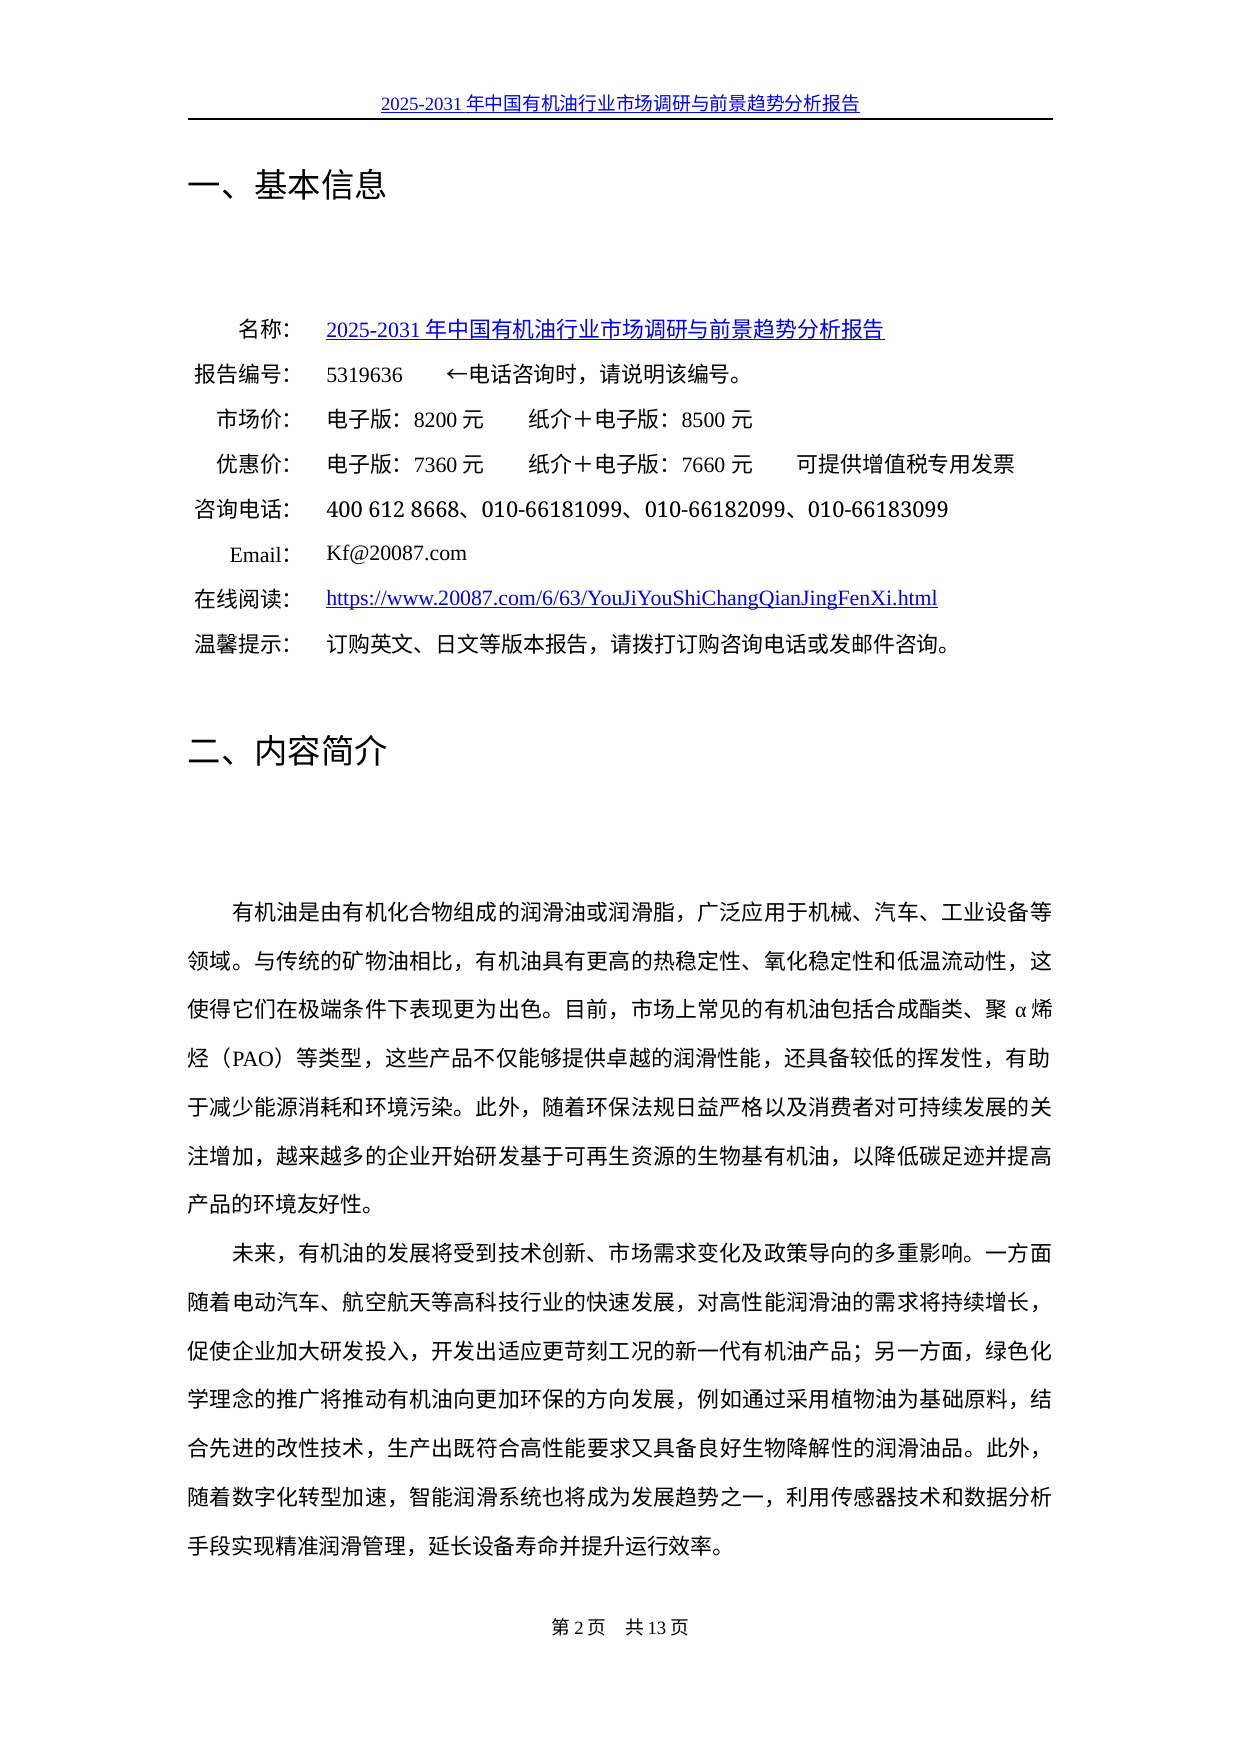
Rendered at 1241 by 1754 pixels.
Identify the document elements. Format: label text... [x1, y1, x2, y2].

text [187, 894, 1053, 1561]
table_cell 400 612 8668、010-66181099、010-66182099、010-66183099 [315, 492, 1073, 537]
table_header 2025-2031年中国有机油行业市场调研与前景趋势分析报告 [315, 312, 1073, 357]
table_cell 订购英文、日文等版本报告，请拨打订购咨询电话或发邮件咨询。 [315, 627, 1073, 672]
title 二、内容简介 [187, 717, 1053, 782]
table_cell 电子版：7360 元 纸介＋电子版：7660 元 可提供增值税专用发票 [315, 447, 1073, 492]
table_cell Email： [167, 537, 315, 582]
table_cell 咨询电话： [167, 492, 315, 537]
table_header 名称： [167, 312, 315, 357]
table_cell 电子版：8200 元 纸介＋电子版：8500 元 [315, 402, 1073, 447]
table_cell 5319636 ←电话咨询时，请说明该编号。 [315, 357, 1073, 402]
table_cell 优惠价： [167, 447, 315, 492]
table_cell 市场价： [167, 402, 315, 447]
table_cell 在线阅读： [167, 582, 315, 627]
table_cell 报告编号： [167, 357, 315, 402]
title 一、基本信息 [187, 150, 1053, 215]
table_cell Kf@20087.com [315, 537, 1073, 582]
table_cell [315, 582, 1073, 627]
table_cell 温馨提示： [167, 627, 315, 672]
